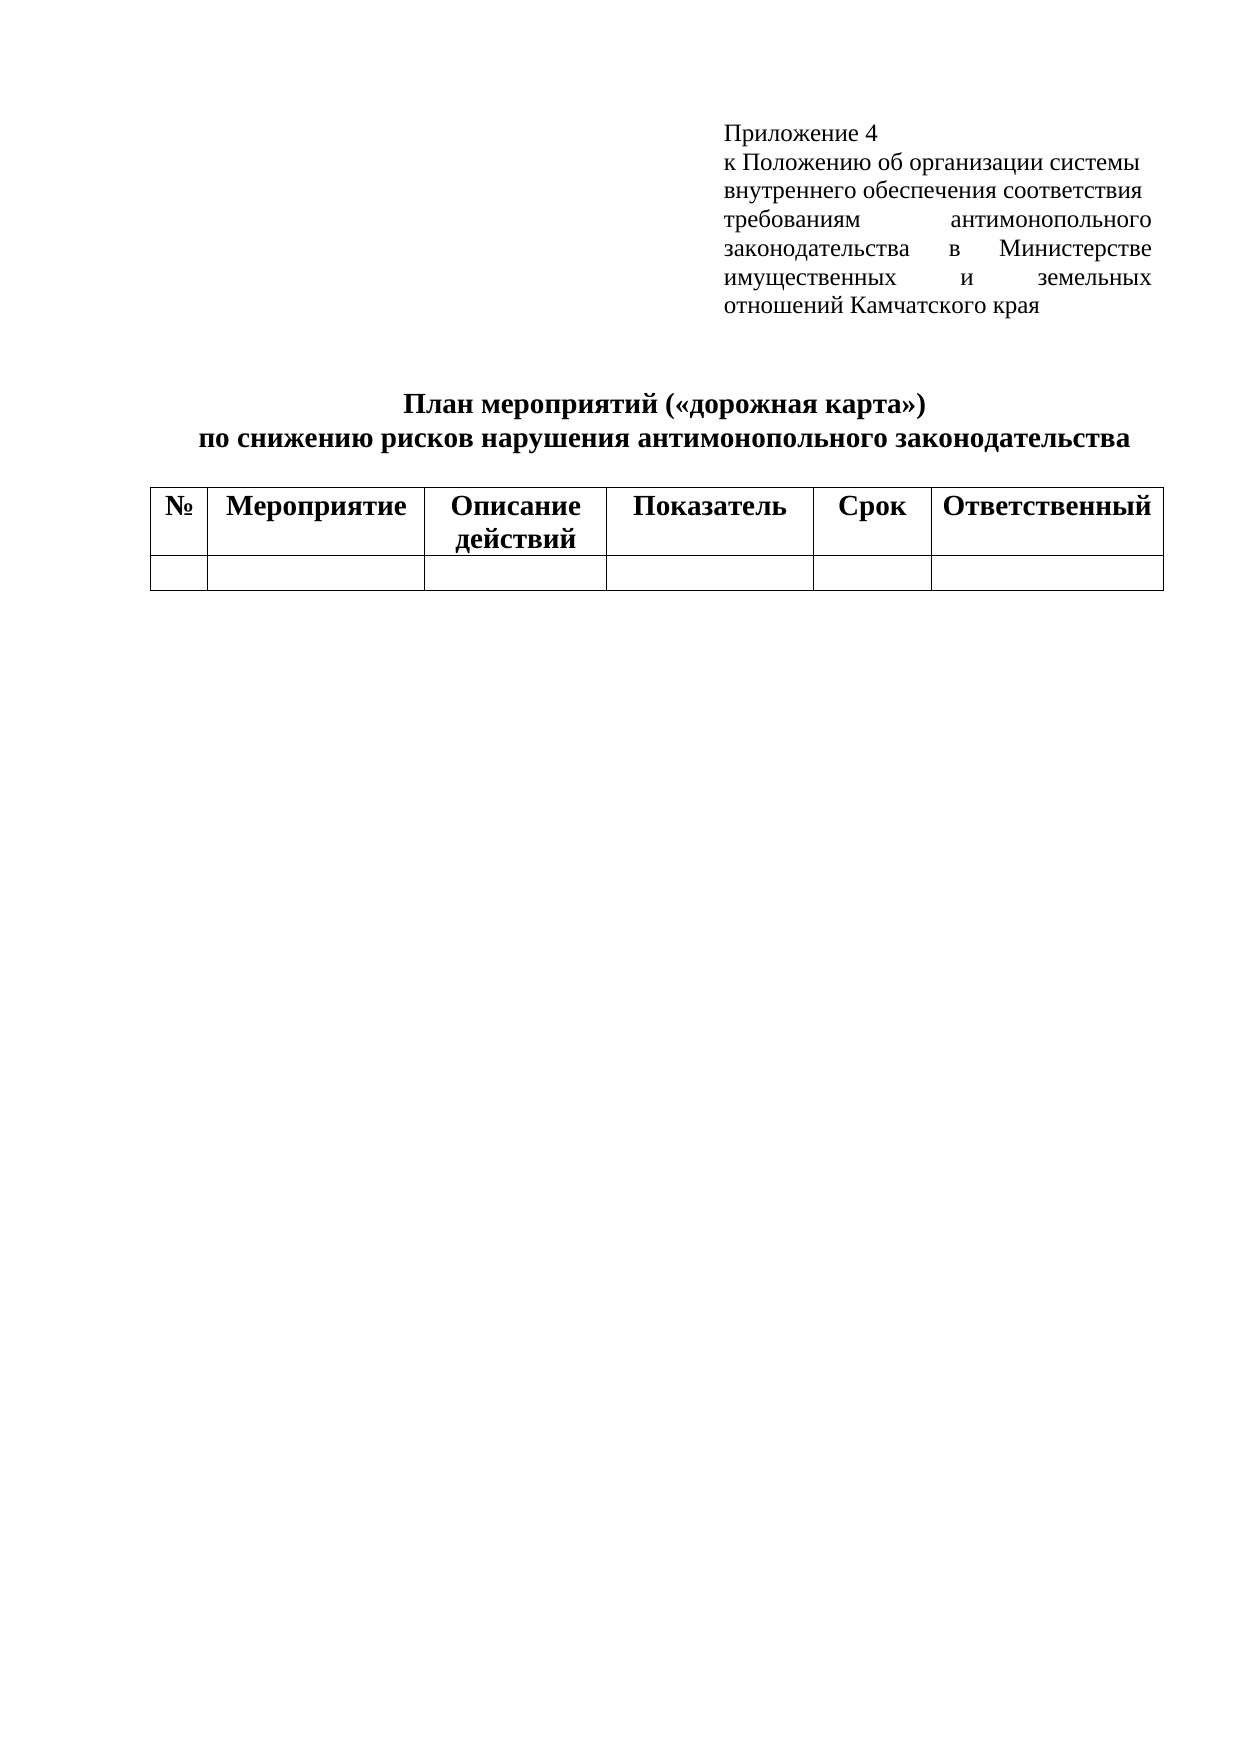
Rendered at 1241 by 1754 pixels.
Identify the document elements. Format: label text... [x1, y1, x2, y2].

table_cell [425, 556, 606, 590]
table_header № [151, 488, 207, 555]
table_header Ответственный [932, 488, 1163, 555]
table_cell [814, 556, 931, 590]
table_header Показатель [607, 488, 813, 555]
text к Положению об организации системы [724, 147, 1152, 176]
table_cell [208, 556, 424, 590]
text требованиям антимонопольного законодательства в Министерстве имущественных и земельных отношений Камчатского края [724, 204, 1152, 319]
table_cell [932, 556, 1163, 590]
table_header Срок [814, 488, 931, 555]
text Приложение 4 [724, 118, 1152, 147]
table_header Описание действий [425, 488, 606, 555]
text План мероприятий («дорожная карта») [177, 386, 1152, 420]
text по снижению рисков нарушения антимонопольного законодательства [177, 420, 1152, 453]
table_header Мероприятие [208, 488, 424, 555]
table_cell [151, 556, 207, 590]
table_cell [607, 556, 813, 590]
text внутреннего обеспечения соответствия [724, 176, 1152, 204]
